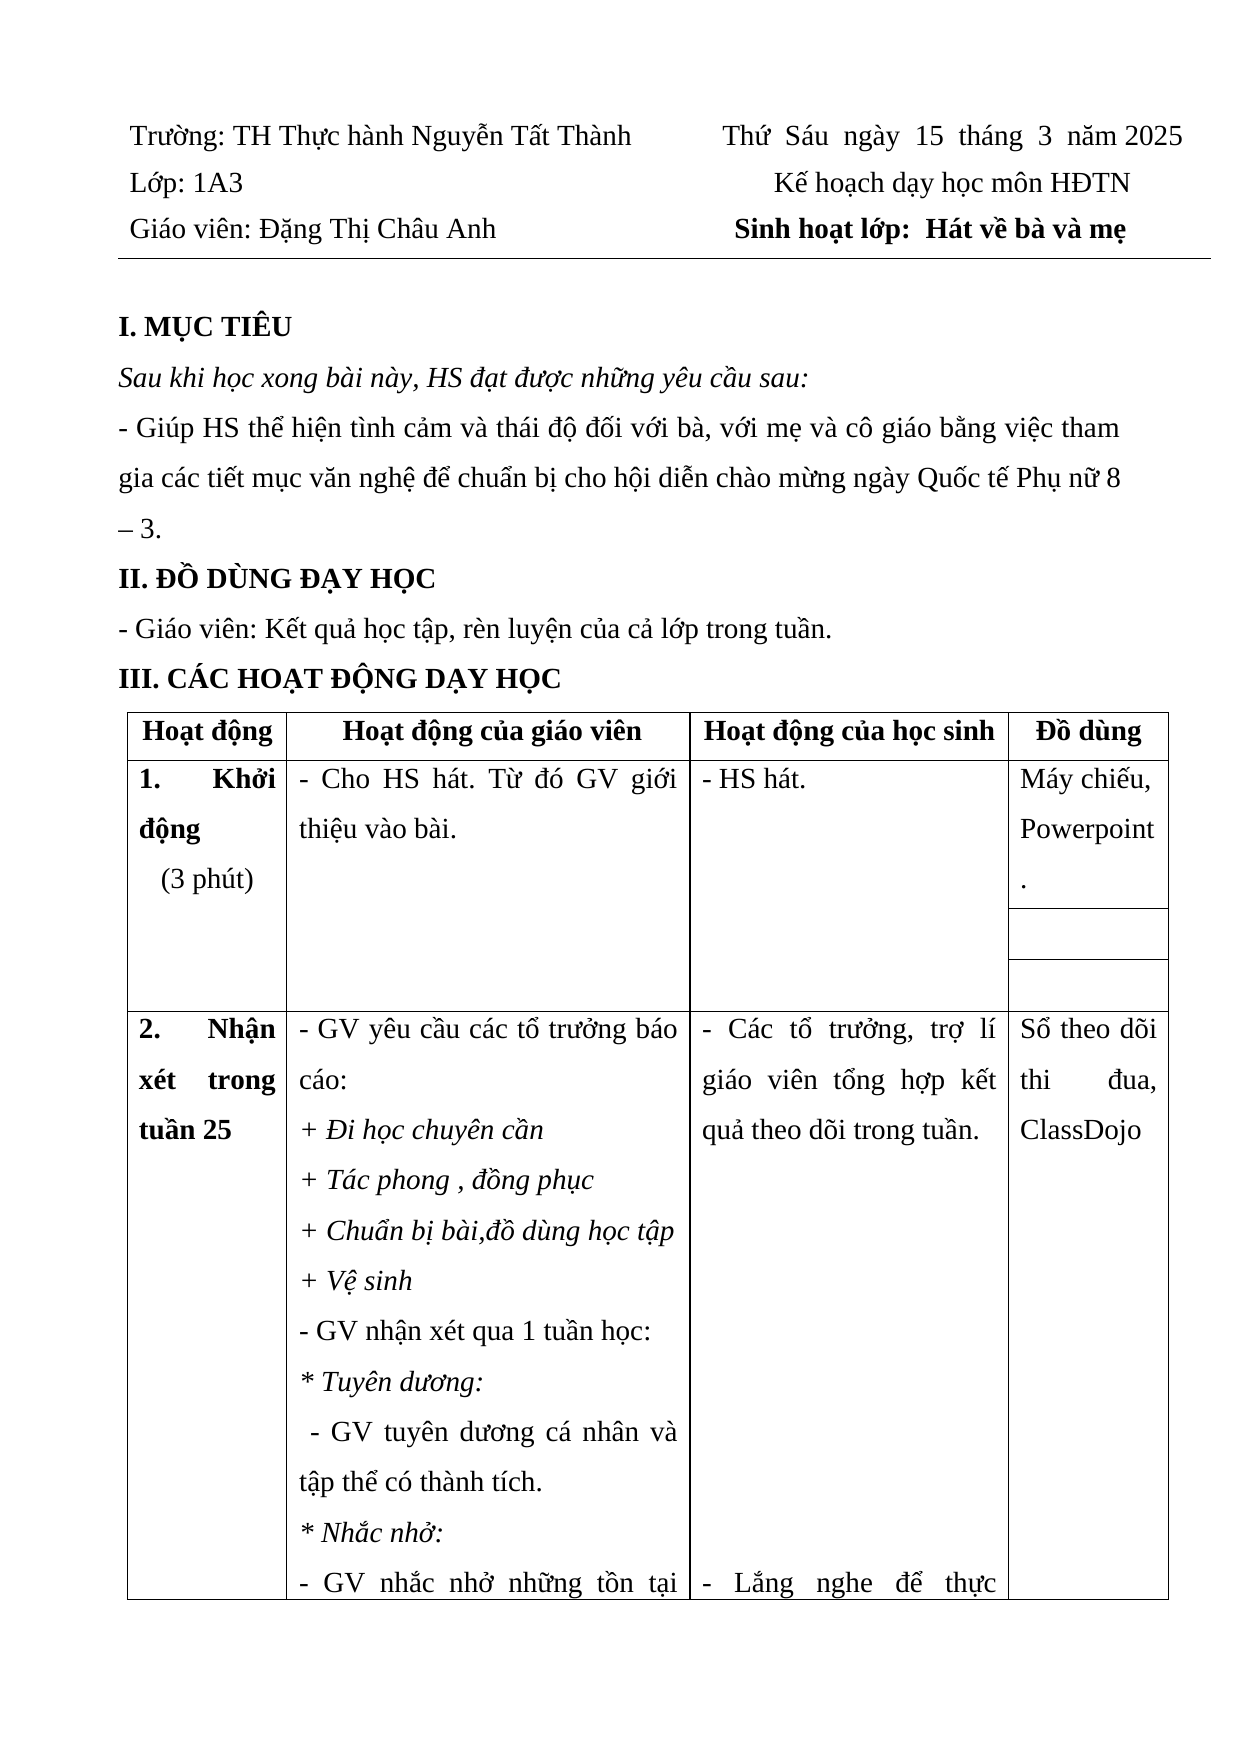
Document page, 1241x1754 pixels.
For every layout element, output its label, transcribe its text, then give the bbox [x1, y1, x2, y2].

table_cell [1009, 909, 1168, 959]
table_header Hoạt động của giáo viên [287, 713, 689, 760]
text Sau khi học xong bài này, HS đạt được những yêu cầu sau: [118, 360, 1122, 393]
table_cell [691, 1012, 1008, 1598]
table_cell - HS hát. [691, 761, 1008, 1011]
text III. CÁC HOẠT ĐỘNG DẠY HỌC [118, 662, 1122, 695]
table_cell - Cho HS hát. Từ đó GV giới thiệu vào bài. [287, 761, 689, 1011]
table_header Thứ Sáu ngày 15 tháng 3 năm 2025 [650, 118, 1211, 165]
table_cell Kế hoạch dạy học môn HĐTN [650, 165, 1211, 211]
table_cell Giáo viên: Đặng Thị Châu Anh [118, 211, 649, 258]
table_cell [1009, 1012, 1168, 1598]
table_header Hoạt động [128, 713, 286, 760]
table_header Trường: TH Thực hành Nguyễn Tất Thành [118, 118, 649, 165]
table_cell 1. Khởi động (3 phút) [128, 761, 286, 1011]
text - Giúp HS thể hiện tình cảm và thái độ đối với bà, với mẹ và cô giáo bằng việc tham gia các tiết mục văn nghệ để chuẩn bị cho hội diễn chào mừng ngày Quốc tế Phụ nữ 8 – 3. [118, 410, 1122, 544]
table_header Hoạt động của học sinh [691, 713, 1008, 760]
table_cell Máy chiếu, Powerpoint. [1009, 761, 1168, 908]
table_cell Lớp: 1A3 [118, 165, 649, 211]
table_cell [287, 1012, 689, 1598]
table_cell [128, 1012, 286, 1598]
text - Giáo viên: Kết quả học tập, rèn luyện của cả lớp trong tuần. [118, 611, 1122, 645]
text II. ĐỒ DÙNG ĐẠY HỌC [118, 561, 1122, 594]
text I. MỤC TIÊU [118, 309, 1122, 343]
table_cell [1009, 960, 1168, 1011]
table_cell Sinh hoạt lớp: Hát về bà và mẹ [650, 211, 1211, 258]
table_header Đồ dùng [1009, 713, 1168, 760]
